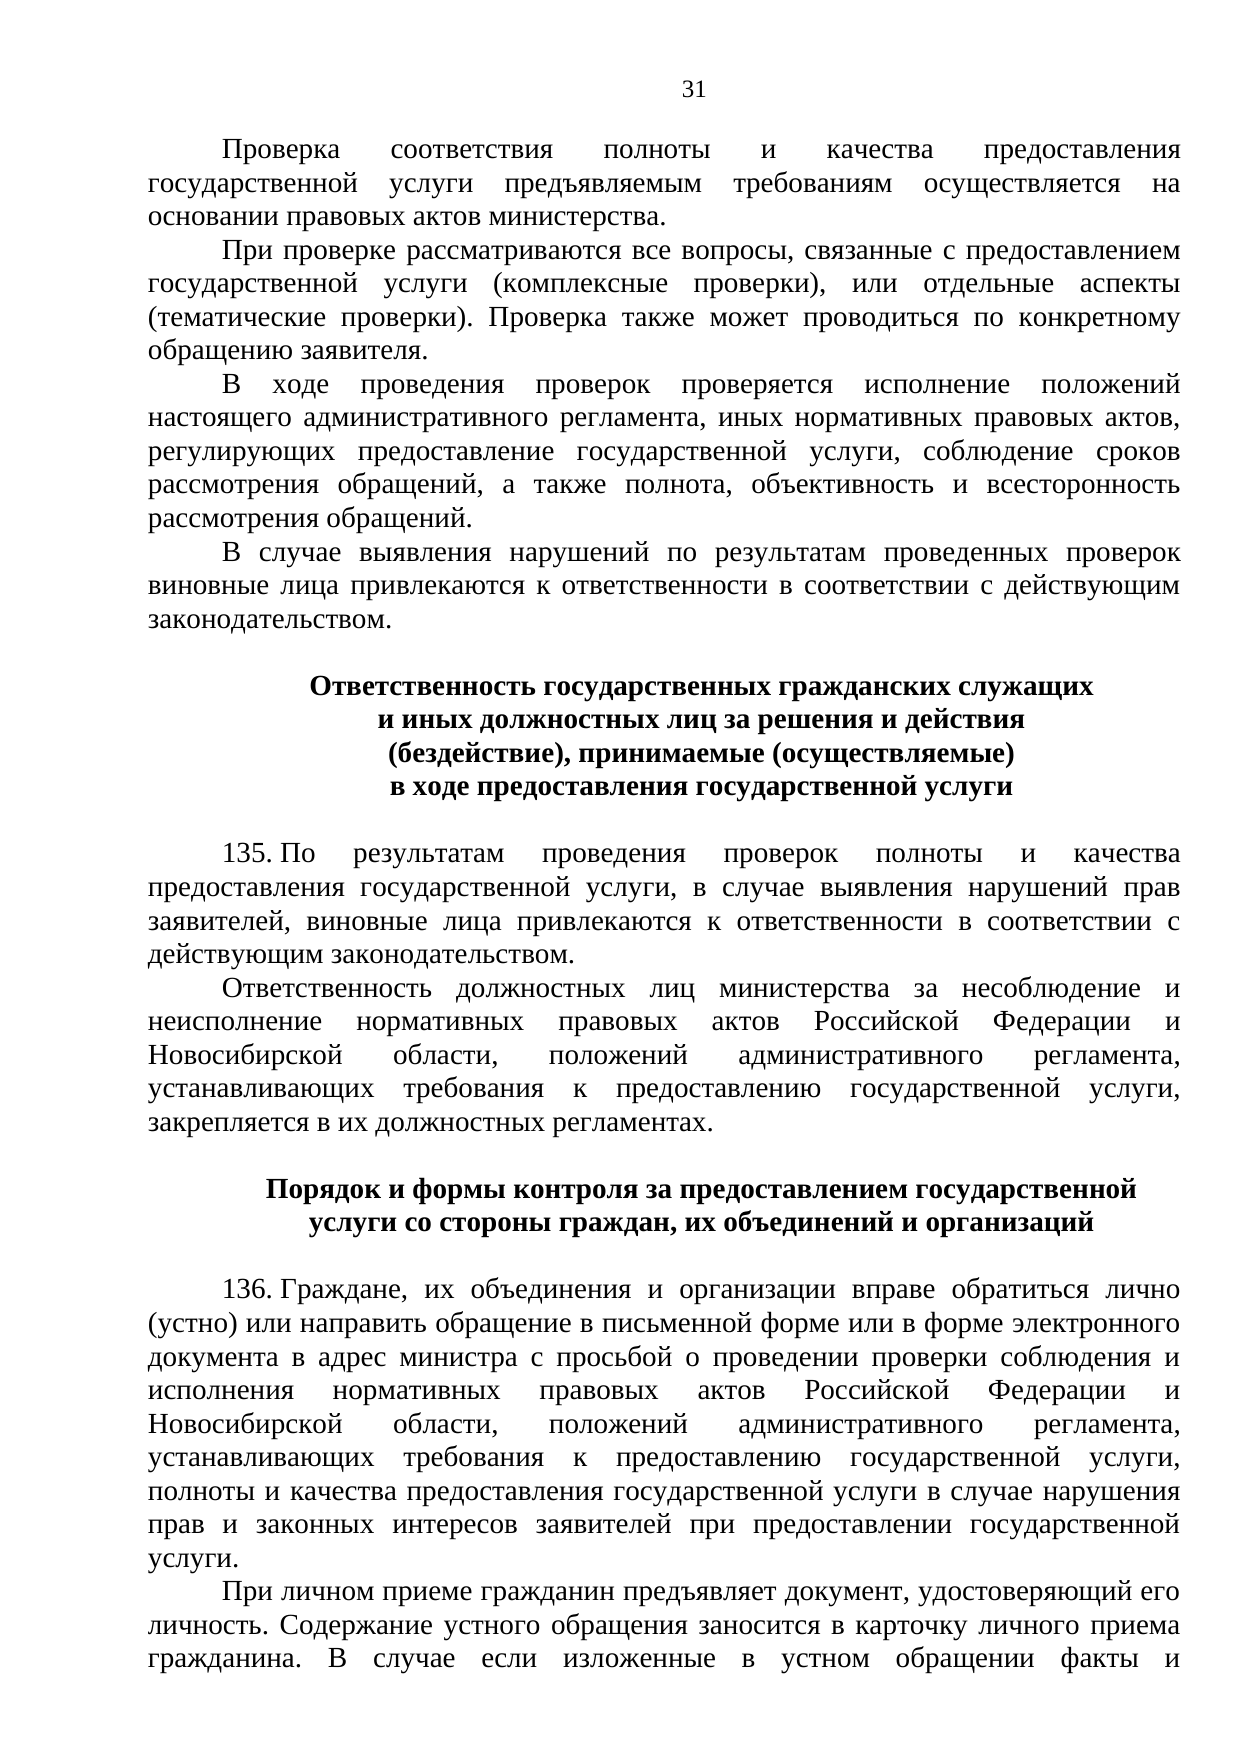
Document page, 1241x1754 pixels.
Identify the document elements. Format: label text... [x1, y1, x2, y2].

text и иных должностных лиц за решения и действия [148, 701, 1181, 735]
text Ответственность должностных лиц министерства за несоблюдение и неисполнение нормативных правовых актов Российской Федерации и Новосибирской области, положений административного регламента, устанавливающих требования к предоставлению государственной услуги, закрепляется в их должностных регламентах. [148, 970, 1181, 1137]
text В случае выявления нарушений по результатам проведенных проверок виновные лица привлекаются к ответственности в соответствии с действующим законодательством. [148, 534, 1181, 634]
text в ходе предоставления государственной услуги [148, 768, 1181, 802]
text услуги со стороны граждан, их объединений и организаций [148, 1204, 1181, 1238]
text Проверка соответствия полноты и качества предоставления государственной услуги предъявляемым требованиям осуществляется на основании правовых актов министерства. [148, 131, 1181, 232]
text Ответственность государственных гражданских служащих [148, 668, 1181, 701]
text 135. По результатам проведения проверок полноты и качества предоставления государственной услуги, в случае выявления нарушений прав заявителей, виновные лица привлекаются к ответственности в соответствии с действующим законодательством. [148, 836, 1181, 970]
text В ходе проведения проверок проверяется исполнение положений настоящего административного регламента, иных нормативных правовых актов, регулирующих предоставление государственной услуги, соблюдение сроков рассмотрения обращений, а также полнота, объективность и всесторонность рассмотрения обращений. [148, 366, 1181, 534]
text При проверке рассматриваются все вопросы, связанные с предоставлением государственной услуги (комплексные проверки), или отдельные аспекты (тематические проверки). Проверка также может проводиться по конкретному обращению заявителя. [148, 232, 1181, 366]
text 136. Граждане, их объединения и организации вправе обратиться лично (устно) или направить обращение в письменной форме или в форме электронного документа в адрес министра с просьбой о проведении проверки соблюдения и исполнения нормативных правовых актов Российской Федерации и Новосибирской области, положений административного регламента, устанавливающих требования к предоставлению государственной услуги, полноты и качества предоставления государственной услуги в случае нарушения прав и законных интересов заявителей при предоставлении государственной услуги. [148, 1272, 1181, 1573]
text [148, 1573, 1181, 1674]
text Порядок и формы контроля за предоставлением государственной [148, 1171, 1181, 1204]
text (бездействие), принимаемые (осуществляемые) [148, 735, 1181, 768]
